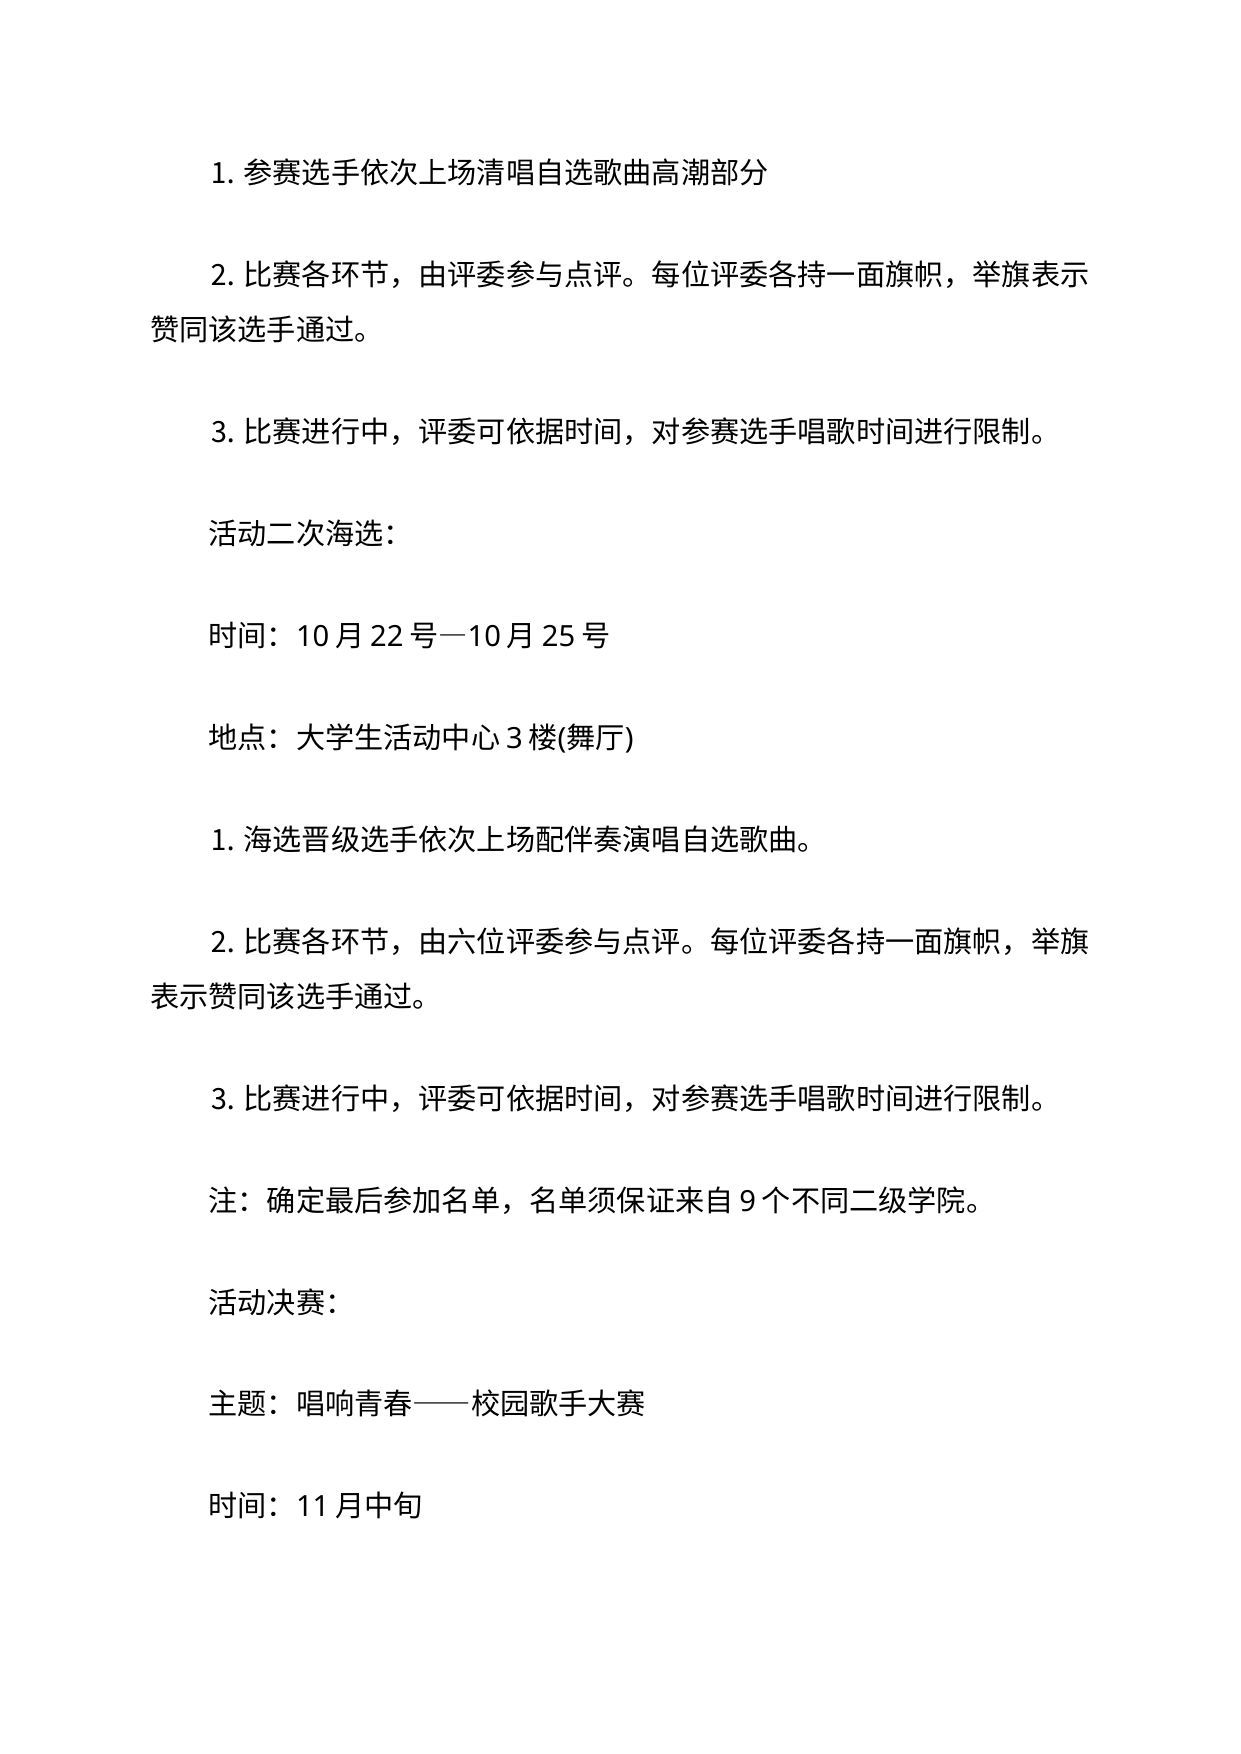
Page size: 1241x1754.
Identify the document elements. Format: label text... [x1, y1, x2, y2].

text 时间：11月中旬 [150, 1483, 1090, 1525]
text 活动二次海选： [150, 511, 1090, 553]
text ⒈参赛选手依次上场清唱自选歌曲高潮部分 [150, 150, 1090, 192]
text ⒊比赛进行中，评委可依据时间，对参赛选手唱歌时间进行限制。 [150, 1075, 1090, 1118]
text 注：确定最后参加名单，名单须保证来自9个不同二级学院。 [150, 1177, 1090, 1219]
text 时间：10月22号—10月25号 [150, 612, 1090, 655]
text 主题：唱响青春——校园歌手大赛 [150, 1381, 1090, 1423]
text ⒈海选晋级选手依次上场配伴奏演唱自选歌曲。 [150, 816, 1090, 859]
text ⒊比赛进行中，评委可依据时间，对参赛选手唱歌时间进行限制。 [150, 409, 1090, 451]
text 地点：大学生活动中心3楼(舞厅) [150, 714, 1090, 757]
text ⒉比赛各环节，由评委参与点评。每位评委各持一面旗帜，举旗表示赞同该选手通过。 [150, 252, 1090, 349]
text 活动决赛： [150, 1279, 1090, 1321]
text ⒉比赛各环节，由六位评委参与点评。每位评委各持一面旗帜，举旗表示赞同该选手通过。 [150, 918, 1090, 1016]
